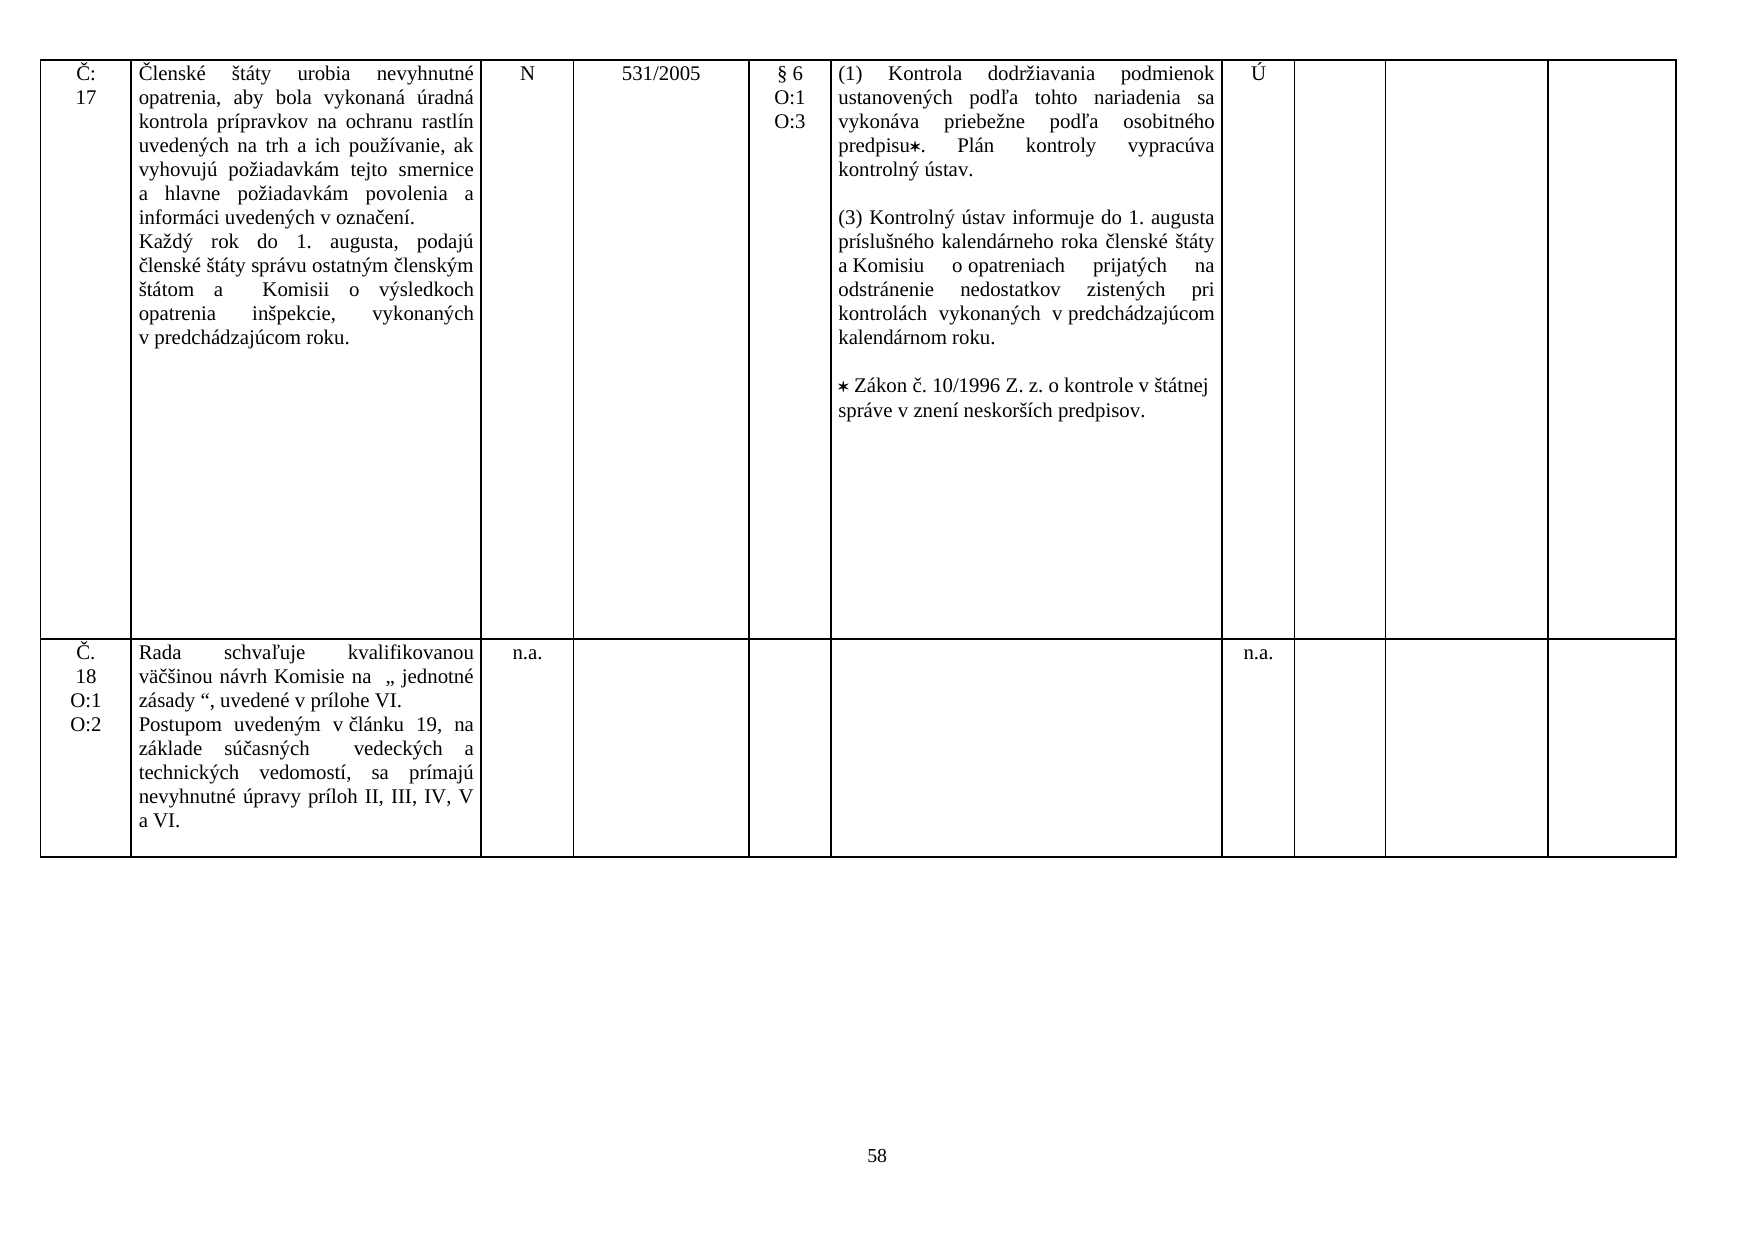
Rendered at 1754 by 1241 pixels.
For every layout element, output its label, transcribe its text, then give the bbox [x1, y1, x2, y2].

table_cell [832, 640, 1221, 856]
table_cell [574, 640, 748, 856]
table_cell [750, 640, 830, 856]
table_cell Ú [1223, 61, 1294, 638]
table_cell [1295, 61, 1385, 638]
table_cell Č. 18 O:1 O:2 [41, 640, 130, 856]
table_cell n.a. [1223, 640, 1294, 856]
table_cell N [482, 61, 573, 638]
table_cell § 6 O:1 O:3 [750, 61, 830, 638]
table_cell Rada schvaľuje kvalifikovanou väčšinou návrh Komisie na „ jednotné zásady “, uvedené v prílohe VI. Postupom uvedeným v článku 19, na základe súčasných vedeckých a technických vedomostí, sa prímajú nevyhnutné úpravy príloh II, III, IV, V a VI. [132, 640, 480, 856]
table_cell n.a. [482, 640, 573, 856]
table_cell Č: 17 [41, 61, 130, 638]
table_cell Členské štáty urobia nevyhnutné opatrenia, aby bola vykonaná úradná kontrola prípravkov na ochranu rastlín uvedených na trh a ich používanie, ak vyhovujú požiadavkám tejto smernice a hlavne požiadavkám povolenia a informáci uvedených v označení. Každý rok do 1. augusta, podajú členské štáty správu ostatným členským štátom a Komisii o výsledkoch opatrenia inšpekcie, vykonaných v predchádzajúcom roku. [132, 61, 480, 638]
table_cell (1) Kontrola dodržiavania podmienok ustanovených podľa tohto nariadenia sa vykonáva priebežne podľa osobitného predpisu. Plán kontroly vypracúva kontrolný ústav. (3) Kontrolný ústav informuje do 1. augusta príslušného kalendárneho roka členské štáty a Komisiu o opatreniach prijatých na odstránenie nedostatkov zistených pri kontrolách vykonaných v predchádzajúcom kalendárnom roku. Zákon č. 10/1996 Z. z. o kontrole v štátnej správe v znení neskorších predpisov. [832, 61, 1221, 638]
table_cell [1386, 640, 1547, 856]
table_cell [1549, 61, 1675, 638]
table_cell [1295, 640, 1385, 856]
table_cell [1549, 640, 1675, 856]
table_cell 531/2005 [574, 61, 748, 638]
table_cell [1386, 61, 1547, 638]
